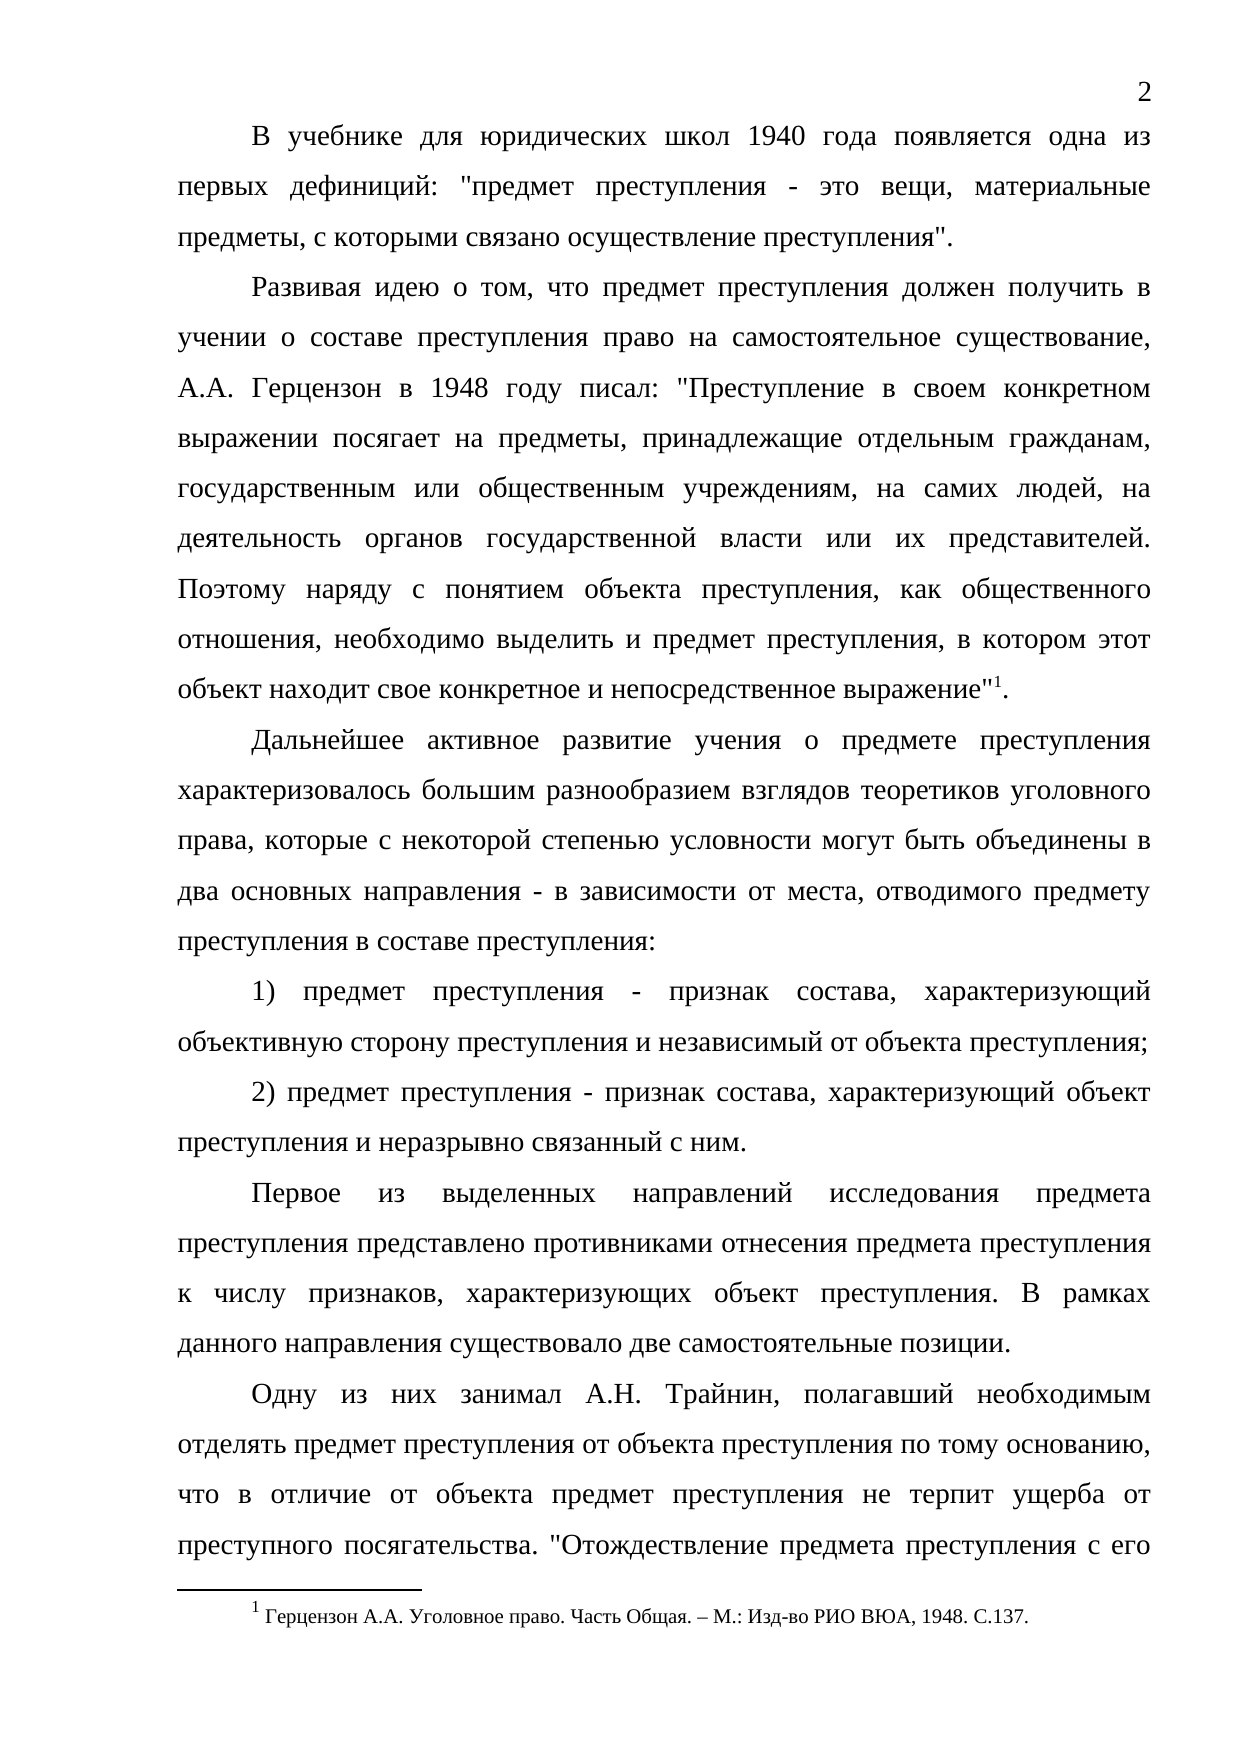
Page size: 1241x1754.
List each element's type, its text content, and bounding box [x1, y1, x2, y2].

text Развивая идею о том, что предмет преступления должен получить в учении о составе преступления право на самостоятельное существование, А.А. Герцензон в 1948 году писал: "Преступление в своем конкретном выражении посягает на предметы, принадлежащие отдельным гражданам, государственным или общественным учреждениям, на самих людей, на деятельность органов государственной власти или их представителей. Поэтому наряду с понятием объекта преступления, как общественного отношения, необходимо выделить и предмет преступления, в котором этот объект находит свое конкретное и непосредственное выражение". [177, 269, 1152, 705]
text В учебнике для юридических школ 1940 года появляется одна из первых дефиниций: "предмет преступления - это вещи, материальные предметы, с которыми связано осуществление преступления". [177, 118, 1152, 252]
text 1) предмет преступления - признак состава, характеризующий объективную сторону преступления и независимый от объекта преступления; [177, 973, 1152, 1057]
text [177, 1376, 1152, 1560]
text Дальнейшее активное развитие учения о предмете преступления характеризовалось большим разнообразием взглядов теоретиков уголовного права, которые с некоторой степенью условности могут быть объединены в два основных направления - в зависимости от места, отводимого предмету преступления в составе преступления: [177, 722, 1152, 957]
text Первое из выделенных направлений исследования предмета преступления представлено противниками отнесения предмета преступления к числу признаков, характеризующих объект преступления. В рамках данного направления существовало две самостоятельные позиции. [177, 1175, 1152, 1359]
text 2) предмет преступления - признак состава, характеризующий объект преступления и неразрывно связанный с ним. [177, 1074, 1152, 1158]
